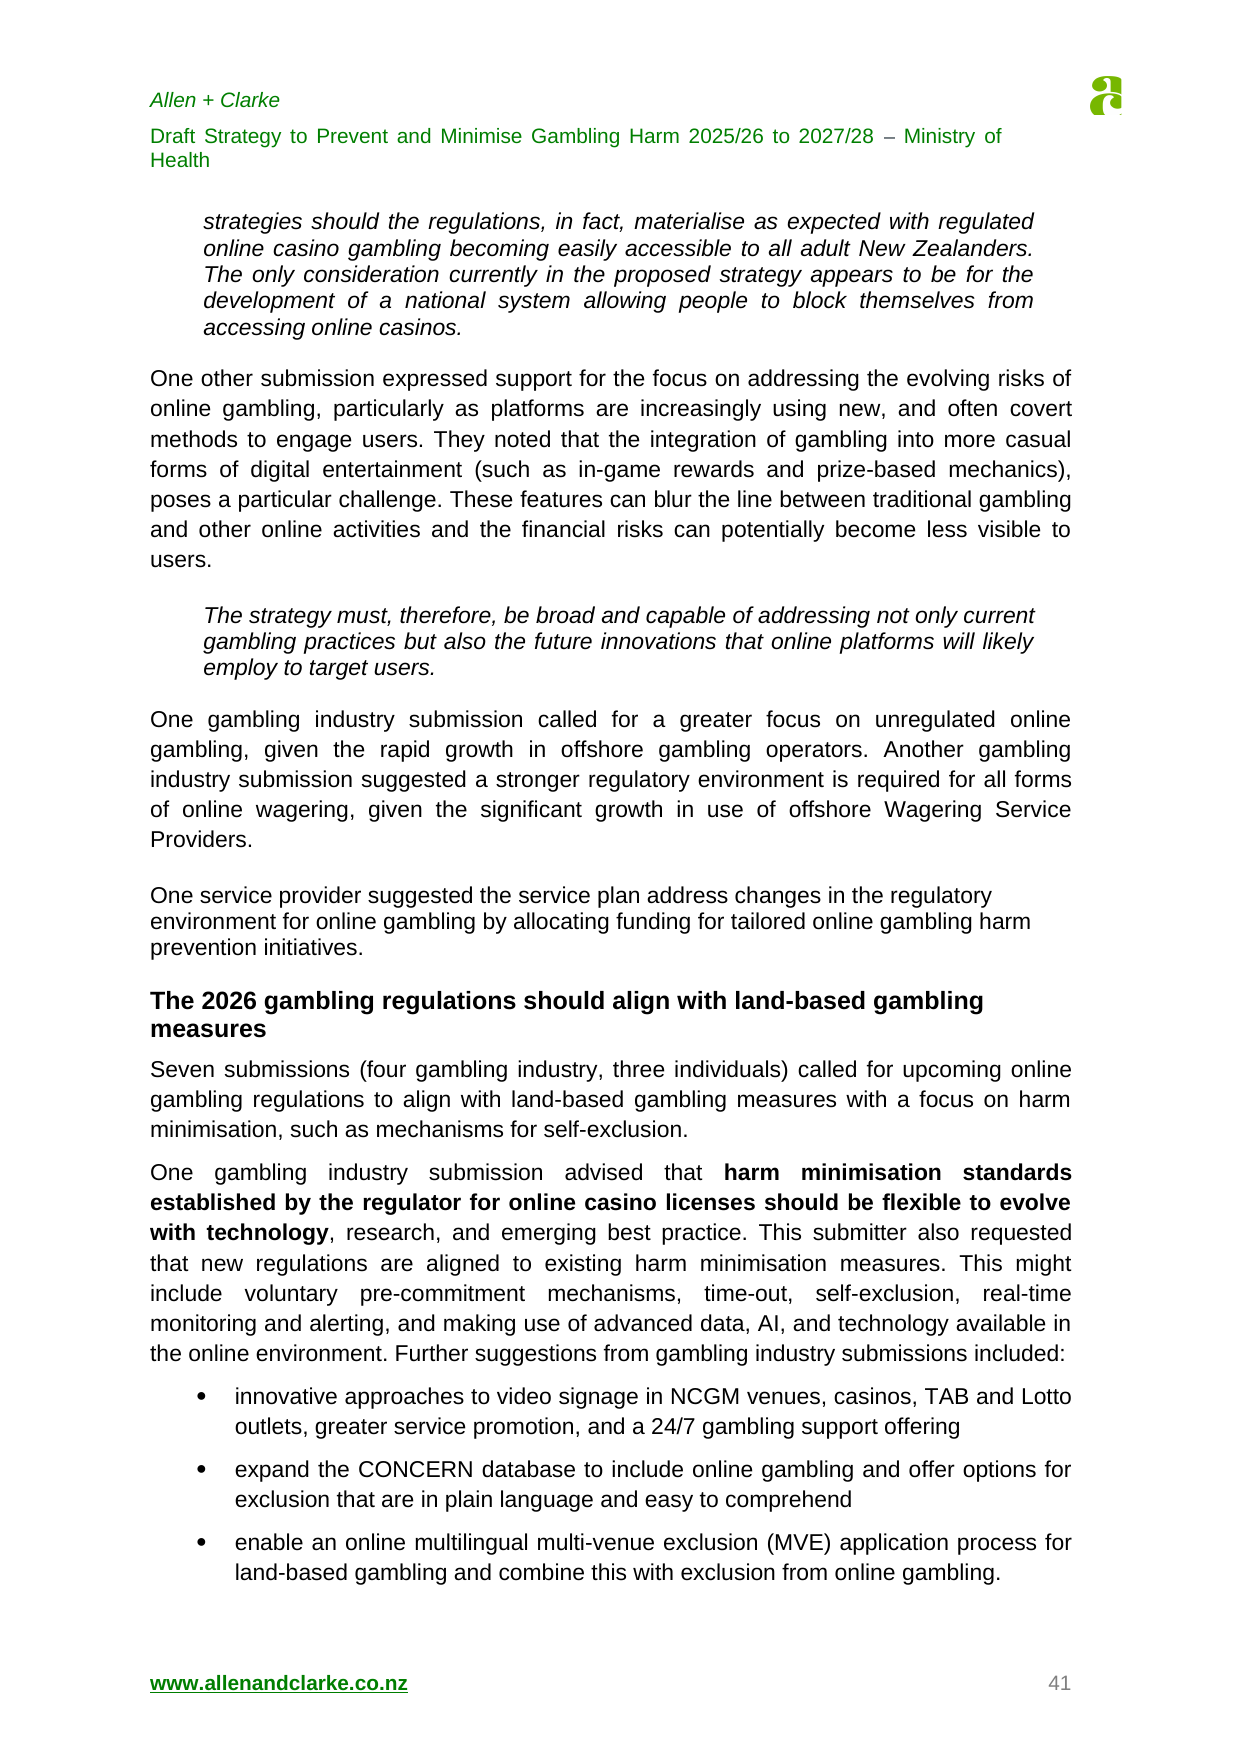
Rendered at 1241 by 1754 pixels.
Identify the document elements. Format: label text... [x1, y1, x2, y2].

text Seven submissions (four gambling industry, three individuals) called for upcoming online gambling regulations to align with land-based gambling measures with a focus on harm minimisation, such as mechanisms for self-exclusion. [150, 1056, 1072, 1142]
text One other submission expressed support for the focus on addressing the evolving risks of online gambling, particularly as platforms are increasingly using new, and often covert methods to engage users. They noted that the integration of gambling into more casual forms of digital entertainment (such as in-game rewards and prize-based mechanics), poses a particular challenge. These features can blur the line between traditional gambling and other online activities and the financial risks can potentially become less visible to users. [150, 365, 1072, 573]
text One gambling industry submission called for a greater focus on unregulated online gambling, given the rapid growth in offshore gambling operators. Another gambling industry submission suggested a stronger regulatory environment is required for all forms of online wagering, given the significant growth in use of offshore Wagering Service Providers. [150, 706, 1072, 853]
text expand the CONCERN database to include online gambling and offer options for exclusion that are in plain language and easy to comprehend [197, 1456, 1072, 1512]
picture [1090, 76, 1122, 115]
subtitle The 2026 gambling regulations should align with land-based gambling measures [150, 986, 1090, 1043]
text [203, 208, 1037, 340]
subtitle One service provider suggested the service plan address changes in the regulatory environment for online gambling by allocating funding for tailored online gambling harm prevention initiatives. [150, 882, 1090, 961]
text One gambling industry submission advised that harm minimisation standards established by the regulator for online casino licenses should be flexible to evolve with technology, research, and emerging best practice. This submitter also requested that new regulations are aligned to existing harm minimisation measures. This might include voluntary pre-commitment mechanisms, time-out, self-exclusion, real-time monitoring and alerting, and making use of advanced data, AI, and technology available in the online environment. Further suggestions from gambling industry submissions included: [150, 1159, 1072, 1366]
text innovative approaches to video signage in NCGM venues, casinos, TAB and Lotto outlets, greater service promotion, and a 24/7 gambling support offering [197, 1383, 1072, 1439]
text The strategy must, therefore, be broad and capable of addressing not only current gambling practices but also the future innovations that online platforms will likely employ to target users. [203, 602, 1037, 681]
text enable an online multilingual multi-venue exclusion (MVE) application process for land-based gambling and combine this with exclusion from online gambling. [197, 1529, 1072, 1585]
